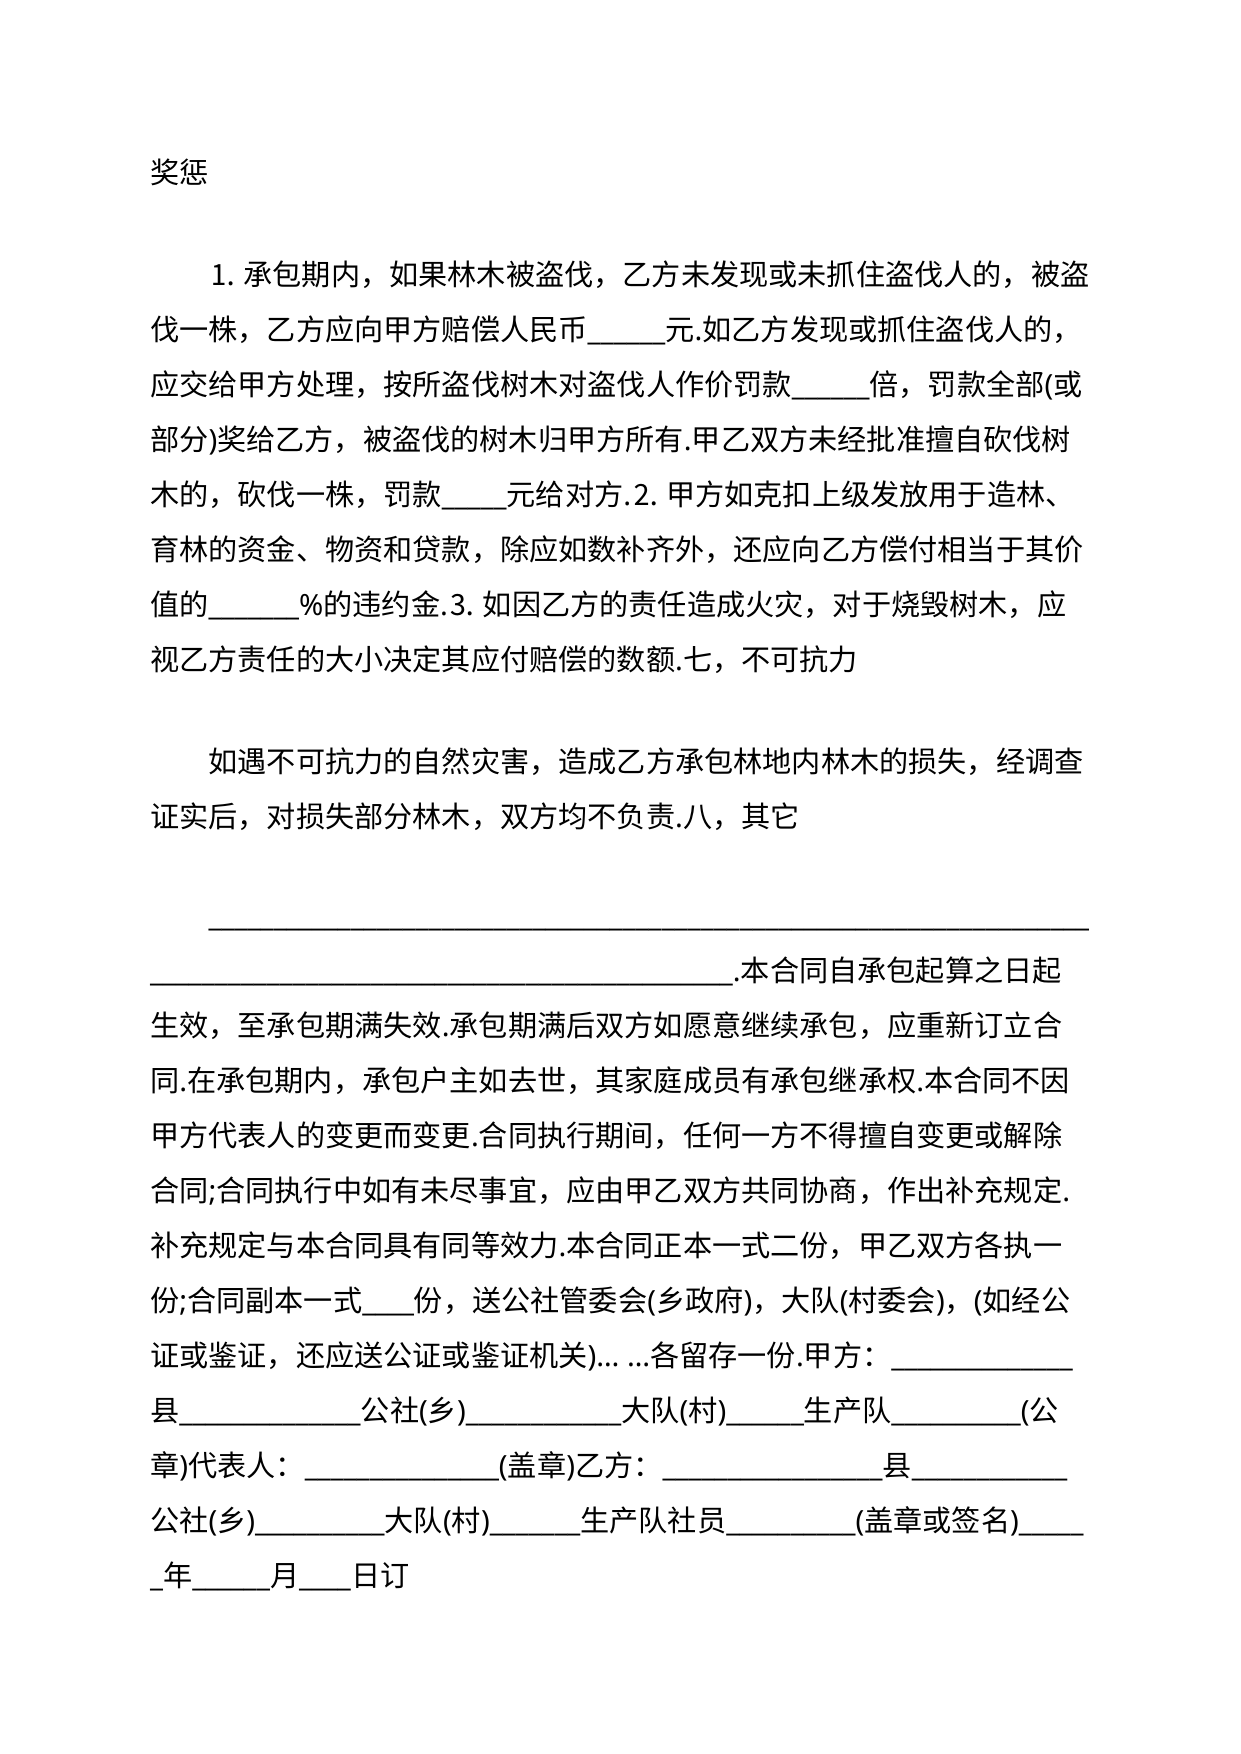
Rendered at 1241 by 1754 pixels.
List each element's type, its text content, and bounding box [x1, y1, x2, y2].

text _________________________________________________________________________________________________________________.本合同自承包起算之日起生效，至承包期满失效.承包期满后双方如愿意继续承包，应重新订立合同.在承包期内，承包户主如去世，其家庭成员有承包继承权.本合同不因甲方代表人的变更而变更.合同执行期间，任何一方不得擅自变更或解除合同;合同执行中如有未尽事宜，应由甲乙双方共同协商，作出补充规定.补充规定与本合同具有同等效力.本合同正本一式二份，甲乙双方各执一份;合同副本一式____份，送公社管委会(乡政府)，大队(村委会)，(如经公证或鉴证，还应送公证或鉴证机关)… …各留存一份.甲方：______________县______________公社(乡)____________大队(村)______生产队__________(公章)代表人：_______________(盖章)乙方：_________________县____________公社(乡)__________大队(村)_______生产队社员__________(盖章或签名)______年______月____日订 [150, 896, 1090, 1595]
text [150, 150, 1090, 192]
text ⒈承包期内，如果林木被盗伐，乙方未发现或未抓住盗伐人的，被盗伐一株，乙方应向甲方赔偿人民币______元.如乙方发现或抓住盗伐人的，应交给甲方处理，按所盗伐树木对盗伐人作价罚款______倍，罚款全部(或部分)奖给乙方，被盗伐的树木归甲方所有.甲乙双方未经批准擅自砍伐树木的，砍伐一株，罚款_____元给对方.⒉甲方如克扣上级发放用于造林、育林的资金、物资和贷款，除应如数补齐外，还应向乙方偿付相当于其价值的_______%的违约金.⒊如因乙方的责任造成火灾，对于烧毁树木，应视乙方责任的大小决定其应付赔偿的数额.七，不可抗力 [150, 252, 1090, 679]
text 如遇不可抗力的自然灾害，造成乙方承包林地内林木的损失，经调查证实后，对损失部分林木，双方均不负责.八，其它 [150, 739, 1090, 836]
